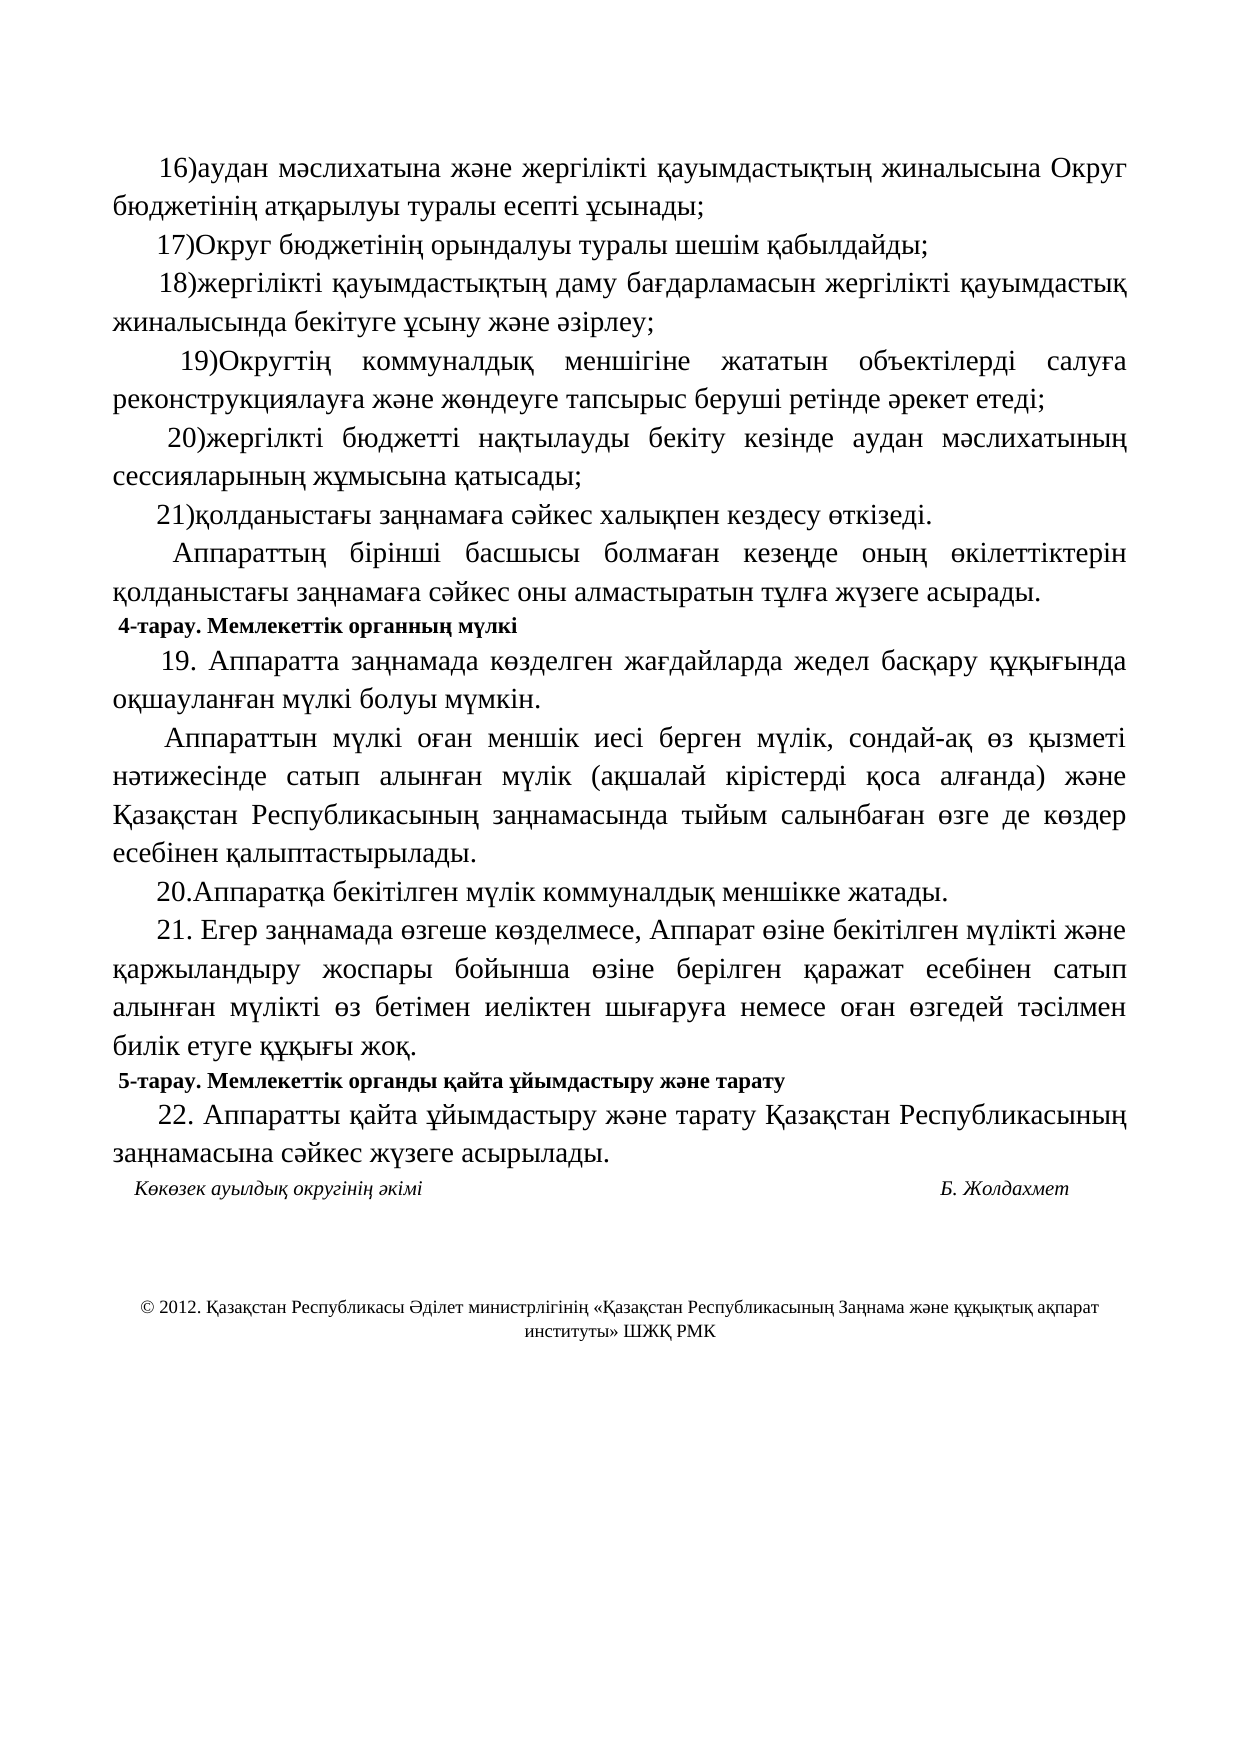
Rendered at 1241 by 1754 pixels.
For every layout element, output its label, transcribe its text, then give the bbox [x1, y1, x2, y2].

table_header Б. Жолдахмет [939, 1174, 1240, 1205]
text 21. Егер заңнамада өзгеше көзделмесе, Аппарат өзіне бекітілген мүлікті және қаржыландыру жоспары бойынша өзіне берілген қаражат есебінен сатып алынған мүлікті өз бетімен иеліктен шығаруға немесе оған өзгедей тәсілмен билік етуге құқығы жоқ. [112, 912, 1128, 1062]
text Аппараттың бірінші басшысы болмаған кезеңде оның өкілеттіктерін қолданыстағы заңнамаға сәйкес оны алмастыратын тұлға жүзеге асырады. [112, 535, 1128, 607]
text 21)қолданыстағы заңнамаға сәйкес халықпен кездесу өткізеді. [112, 497, 1128, 530]
text 18)жергілікті қауымдастықтың даму бағдарламасын жергілікті қауымдастық жиналысында бекітуге ұсыну және әзірлеу; [112, 266, 1128, 338]
text 16)аудан мәслихатына және жергілікті қауымдастықтың жиналысына Округ бюджетінің атқарылуы туралы есепті ұсынады; [112, 150, 1128, 222]
text 4-тарау. Мемлекеттік органның мүлкі [112, 612, 1128, 639]
text 22. Аппаратты қайта ұйымдастыру және тарату Қазақстан Республикасының заңнамасына сәйкес жүзеге асырылады. [112, 1097, 1128, 1169]
text 20)жергілкті бюджетті нақтылауды бекіту кезінде аудан мәслихатының сессияларының жұмысына қатысады; [112, 420, 1128, 492]
text Аппараттын мүлкі оған меншік иесі берген мүлік, сондай-ақ өз қызметі нәтижесінде сатып алынған мүлік (ақшалай кірістерді қоса алғанда) және Қазақстан Республикасының заңнамасында тыйым салынбаған өзге де көздер есебінен қалыптастырылады. [112, 720, 1128, 869]
text © 2012. Қазақстан Республикасы Әділет министрлігінің «Қазақстан Республикасының Заңнама және құқықтық ақпарат институты» ШЖҚ РМК [112, 1296, 1128, 1342]
text 19)Округтің коммуналдық меншігіне жататын объектілерді салуға реконструкциялауға және жөндеуге тапсырыс беруші ретінде әрекет етеді; [112, 343, 1128, 415]
text 19. Аппаратта заңнамада көзделген жағдайларда жедел басқару құқығында оқшауланған мүлкі болуы мүмкін. [112, 643, 1128, 715]
text 5-тарау. Мемлекеттік органды қайта ұйымдастыру және тарату [112, 1067, 1128, 1093]
text 20.Аппаратқа бекітілген мүлік коммуналдық меншікке жатады. [112, 874, 1128, 907]
table_header Көкөзек ауылдық округінің әкімі [101, 1174, 939, 1205]
text 17)Округ бюджетінің орындалуы туралы шешім қабылдайды; [112, 227, 1128, 261]
